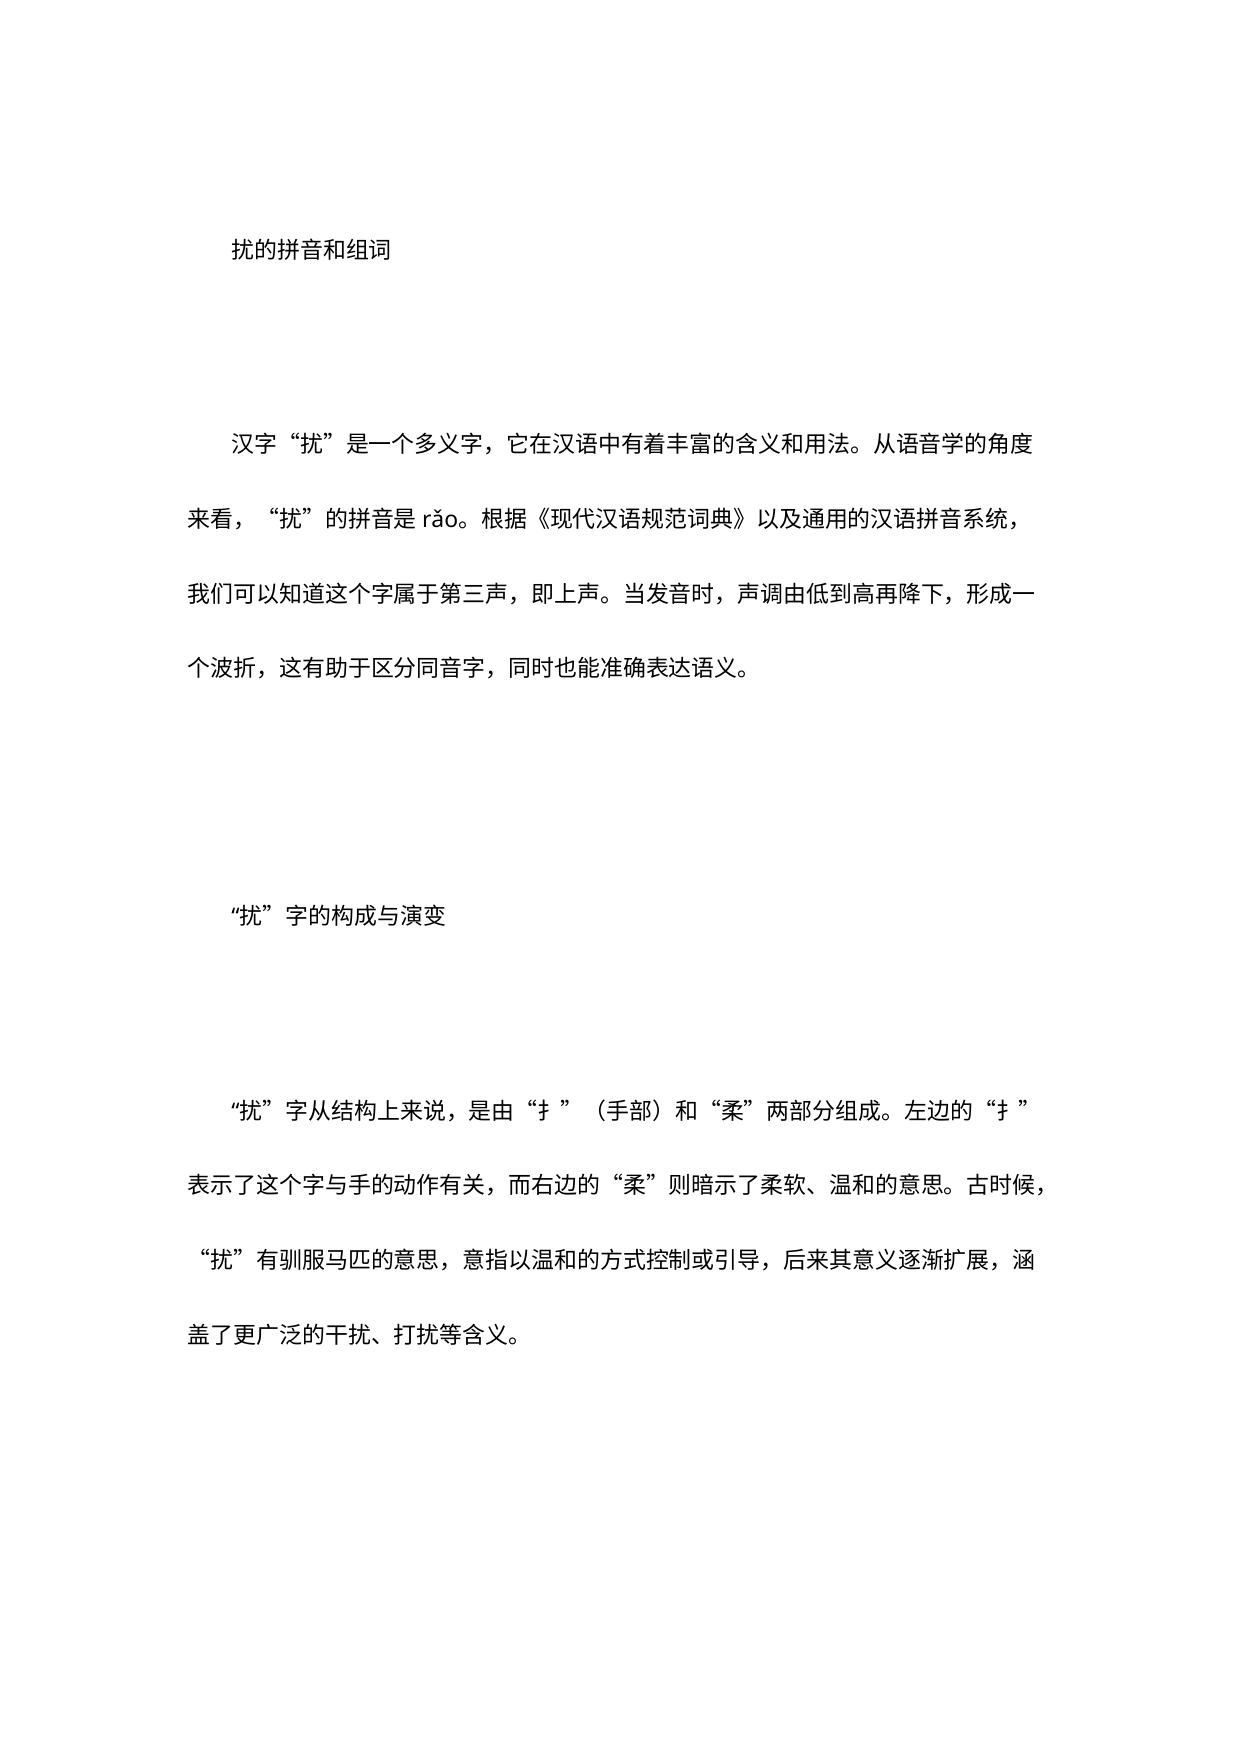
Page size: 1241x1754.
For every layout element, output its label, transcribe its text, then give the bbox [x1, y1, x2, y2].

text “扰”字的构成与演变 [187, 882, 1053, 947]
text 扰的拼音和组词 [187, 216, 1053, 281]
text 汉字“扰”是一个多义字，它在汉语中有着丰富的含义和用法。从语音学的角度来看，“扰”的拼音是 rǎo。根据《现代汉语规范词典》以及通用的汉语拼音系统，我们可以知道这个字属于第三声，即上声。当发音时，声调由低到高再降下，形成一个波折，这有助于区分同音字，同时也能准确表达语义。 [187, 410, 1053, 699]
text “扰”字从结构上来说，是由“扌”（手部）和“柔”两部分组成。左边的“扌”表示了这个字与手的动作有关，而右边的“柔”则暗示了柔软、温和的意思。古时候，“扰”有驯服马匹的意思，意指以温和的方式控制或引导，后来其意义逐渐扩展，涵盖了更广泛的干扰、打扰等含义。 [187, 1077, 1053, 1366]
